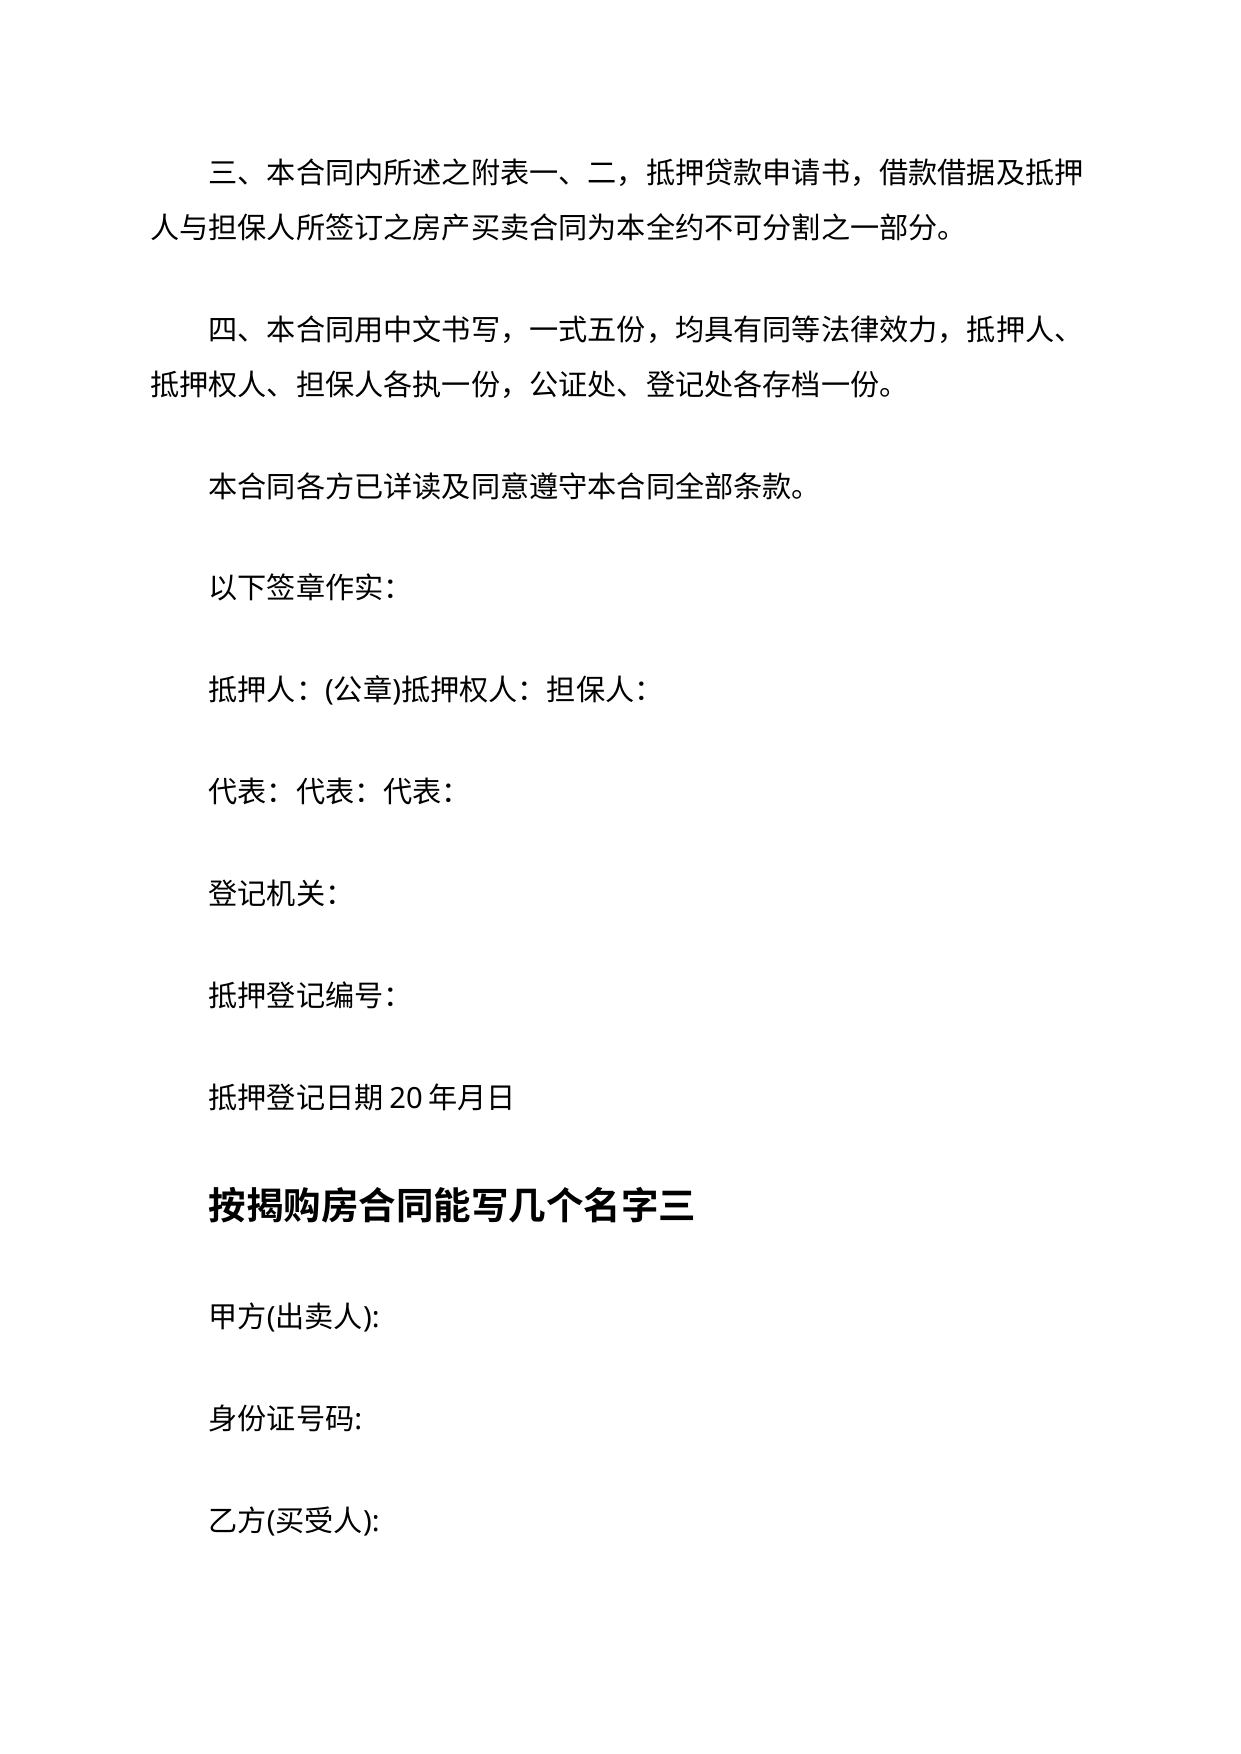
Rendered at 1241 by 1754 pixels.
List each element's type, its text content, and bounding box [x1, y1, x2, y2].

text 代表：代表：代表： [150, 769, 1090, 811]
text 以下签章作实： [150, 565, 1090, 607]
text 本合同各方已详读及同意遵守本合同全部条款。 [150, 463, 1090, 506]
text 三、本合同内所述之附表一、二，抵押贷款申请书，借款借据及抵押人与担保人所签订之房产买卖合同为本全约不可分割之一部分。 [150, 150, 1090, 247]
text 抵押登记编号： [150, 972, 1090, 1015]
text 抵押人：(公章)抵押权人：担保人： [150, 667, 1090, 709]
text 乙方(买受人): [150, 1497, 1090, 1540]
text 甲方(出卖人): [150, 1293, 1090, 1336]
text 四、本合同用中文书写，一式五份，均具有同等法律效力，抵押人、抵押权人、担保人各执一份，公证处、登记处各存档一份。 [150, 307, 1090, 404]
text 登记机关： [150, 871, 1090, 913]
text 抵押登记日期20年月日 [150, 1074, 1090, 1117]
text 身份证号码: [150, 1396, 1090, 1438]
text 按揭购房合同能写几个名字三 [150, 1176, 1090, 1230]
